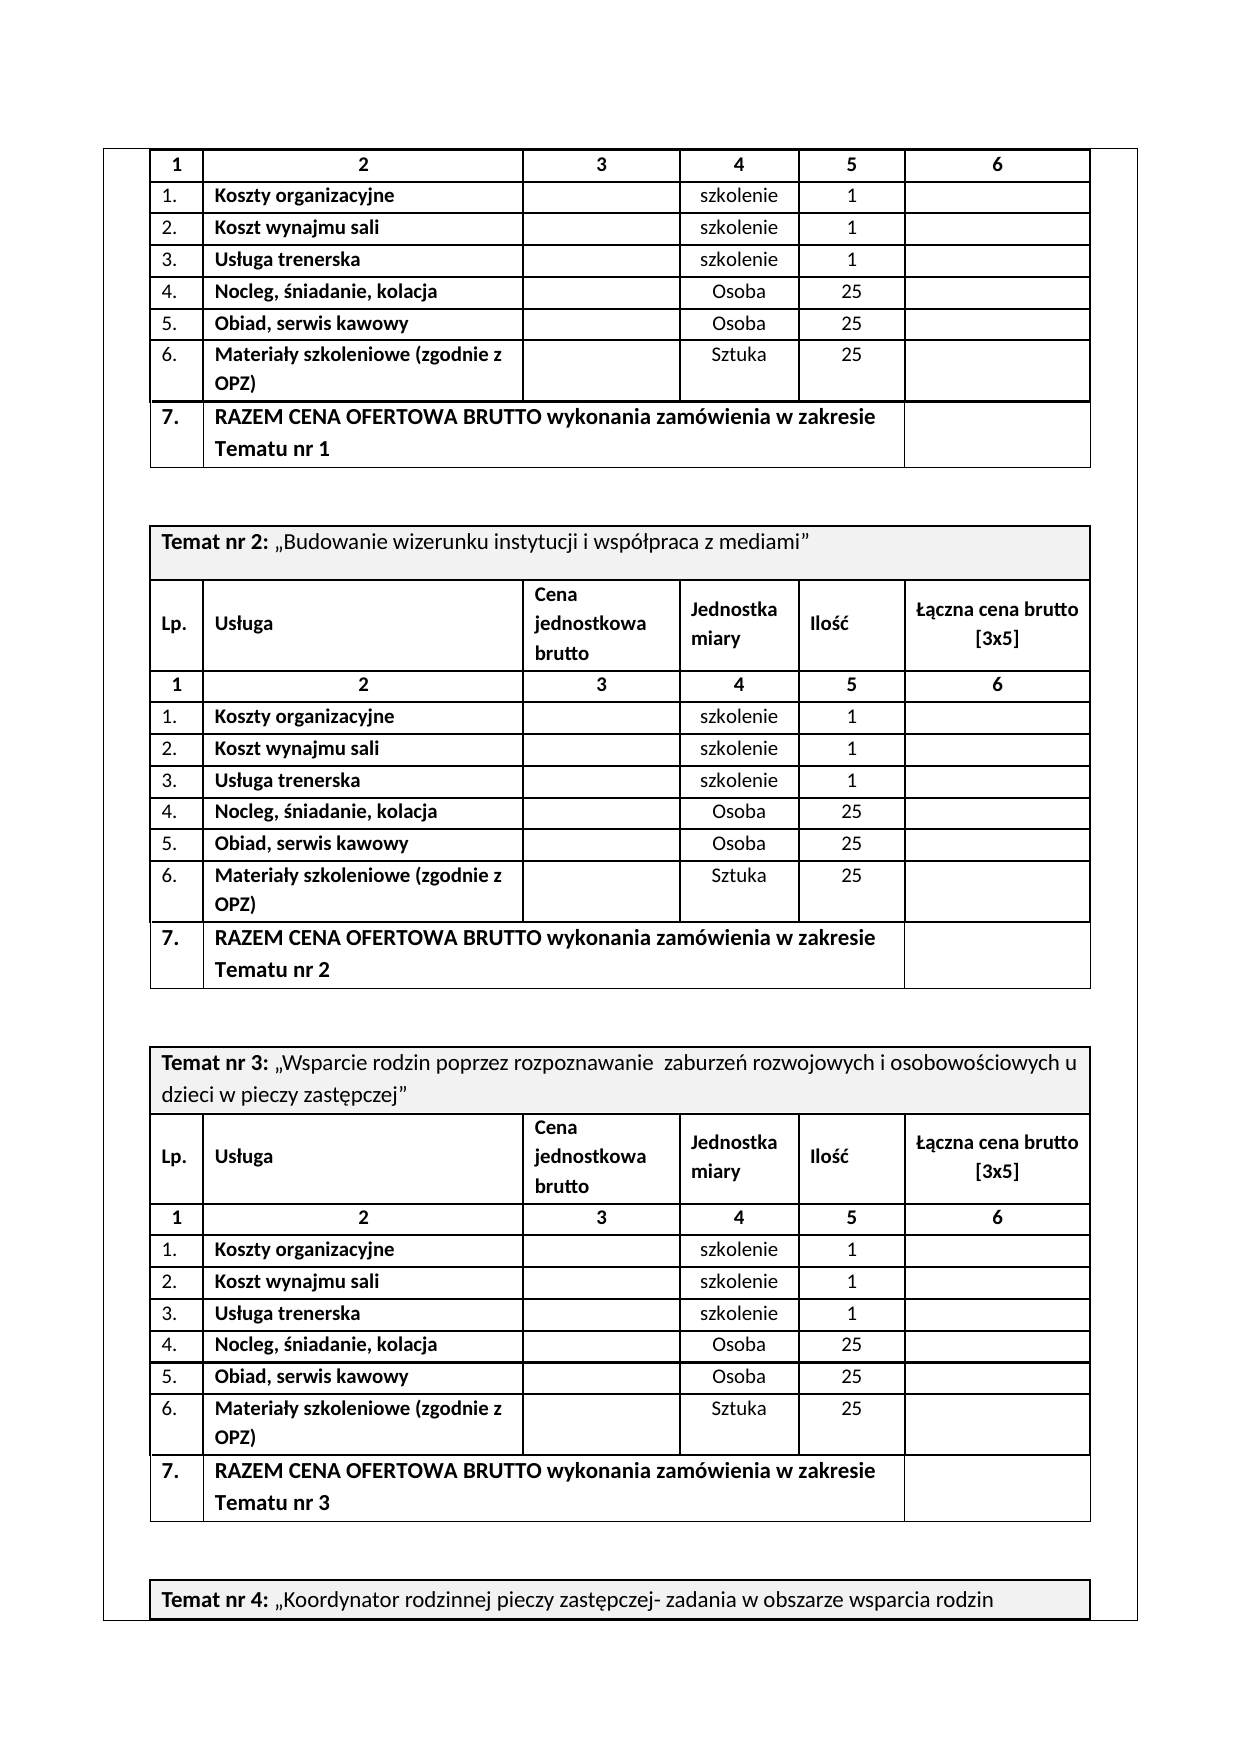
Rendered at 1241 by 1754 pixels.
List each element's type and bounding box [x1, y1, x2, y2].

table_header [104, 149, 1137, 1620]
